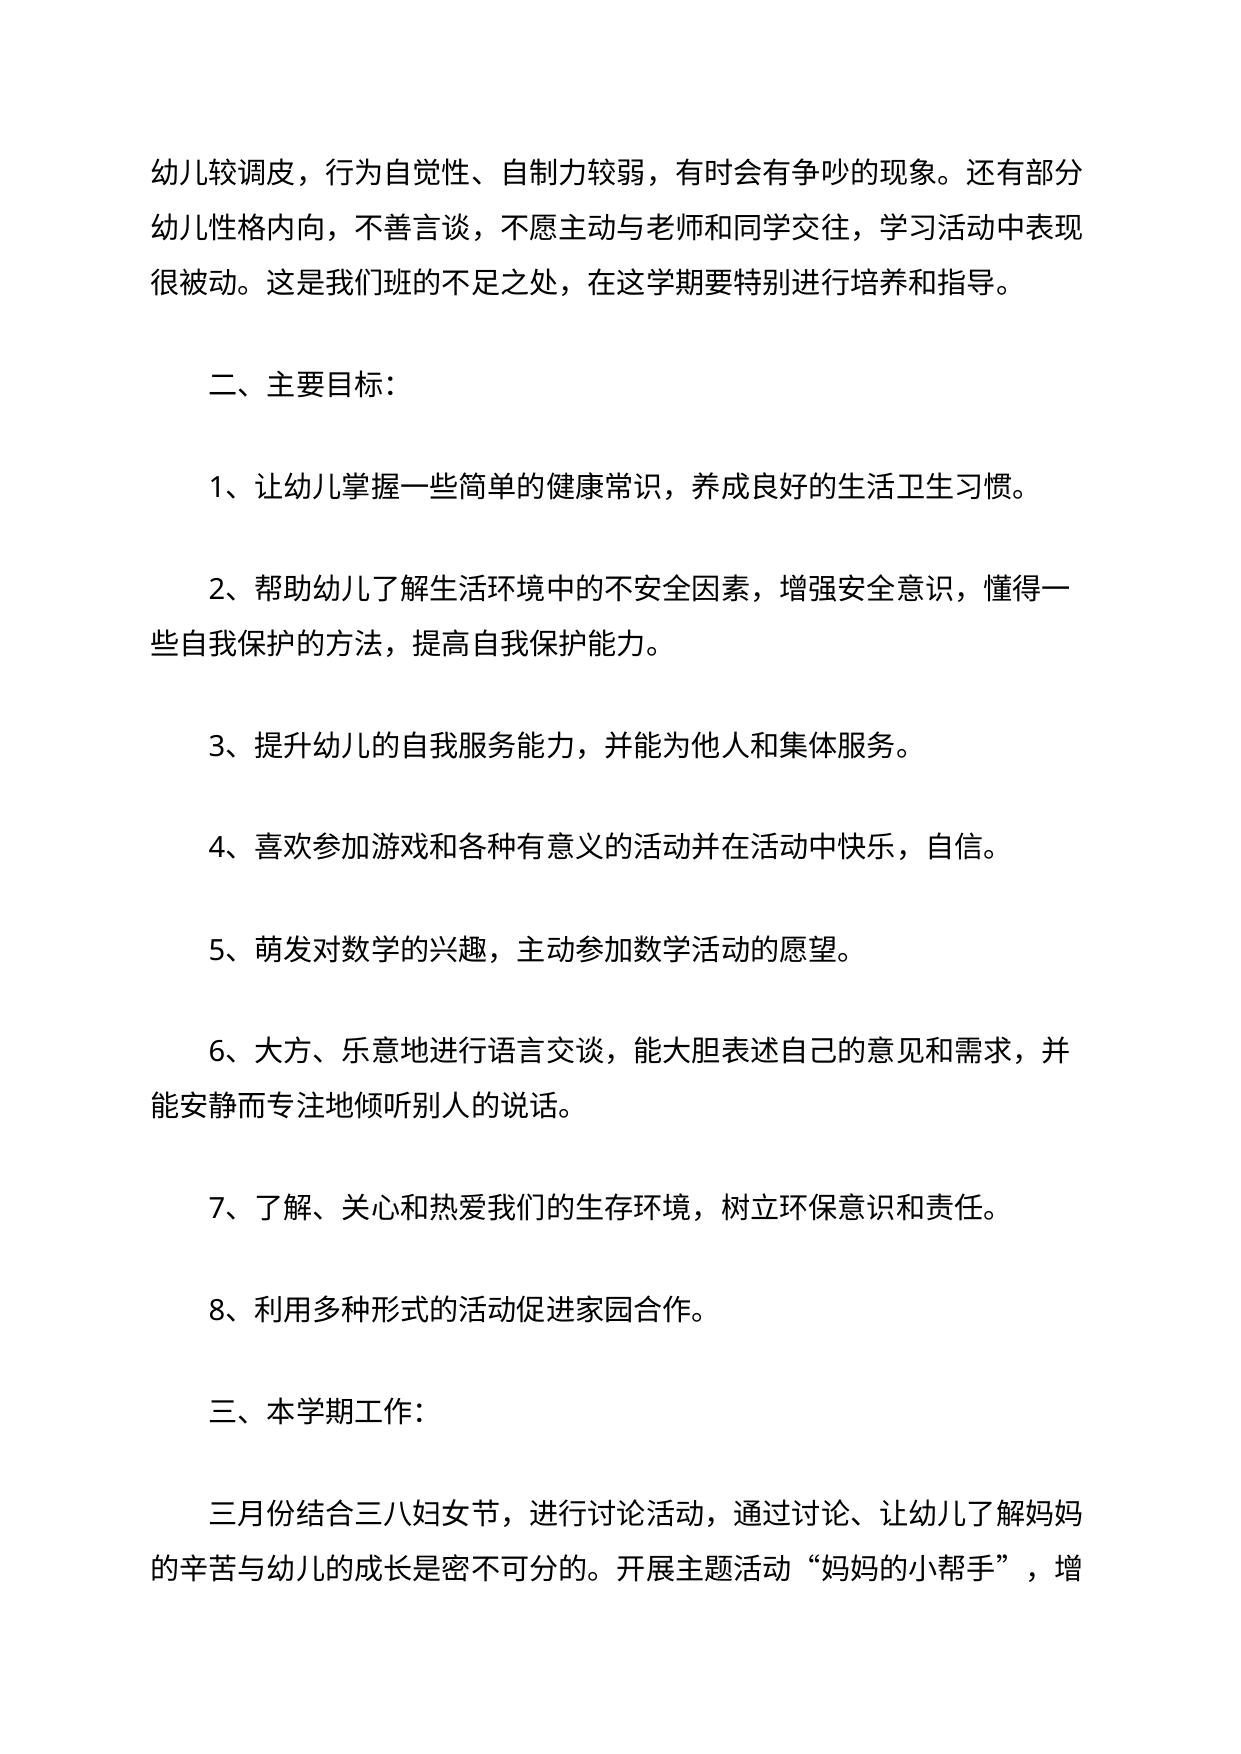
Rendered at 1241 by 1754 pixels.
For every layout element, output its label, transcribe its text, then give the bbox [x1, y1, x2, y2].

text 1、让幼儿掌握一些简单的健康常识，养成良好的生活卫生习惯。 [150, 463, 1090, 506]
text 4、喜欢参加游戏和各种有意义的活动并在活动中快乐，自信。 [150, 824, 1090, 866]
text 二、主要目标： [150, 362, 1090, 404]
text 3、提升幼儿的自我服务能力，并能为他人和集体服务。 [150, 722, 1090, 764]
text 7、了解、关心和热爱我们的生存环境，树立环保意识和责任。 [150, 1185, 1090, 1227]
text 5、萌发对数学的兴趣，主动参加数学活动的愿望。 [150, 926, 1090, 968]
text 三、本学期工作： [150, 1389, 1090, 1431]
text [150, 1491, 1090, 1588]
text 8、利用多种形式的活动促进家园合作。 [150, 1287, 1090, 1329]
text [150, 150, 1090, 302]
text 6、大方、乐意地进行语言交谈，能大胆表述自己的意见和需求，并能安静而专注地倾听别人的说话。 [150, 1028, 1090, 1125]
text 2、帮助幼儿了解生活环境中的不安全因素，增强安全意识，懂得一些自我保护的方法，提高自我保护能力。 [150, 565, 1090, 663]
